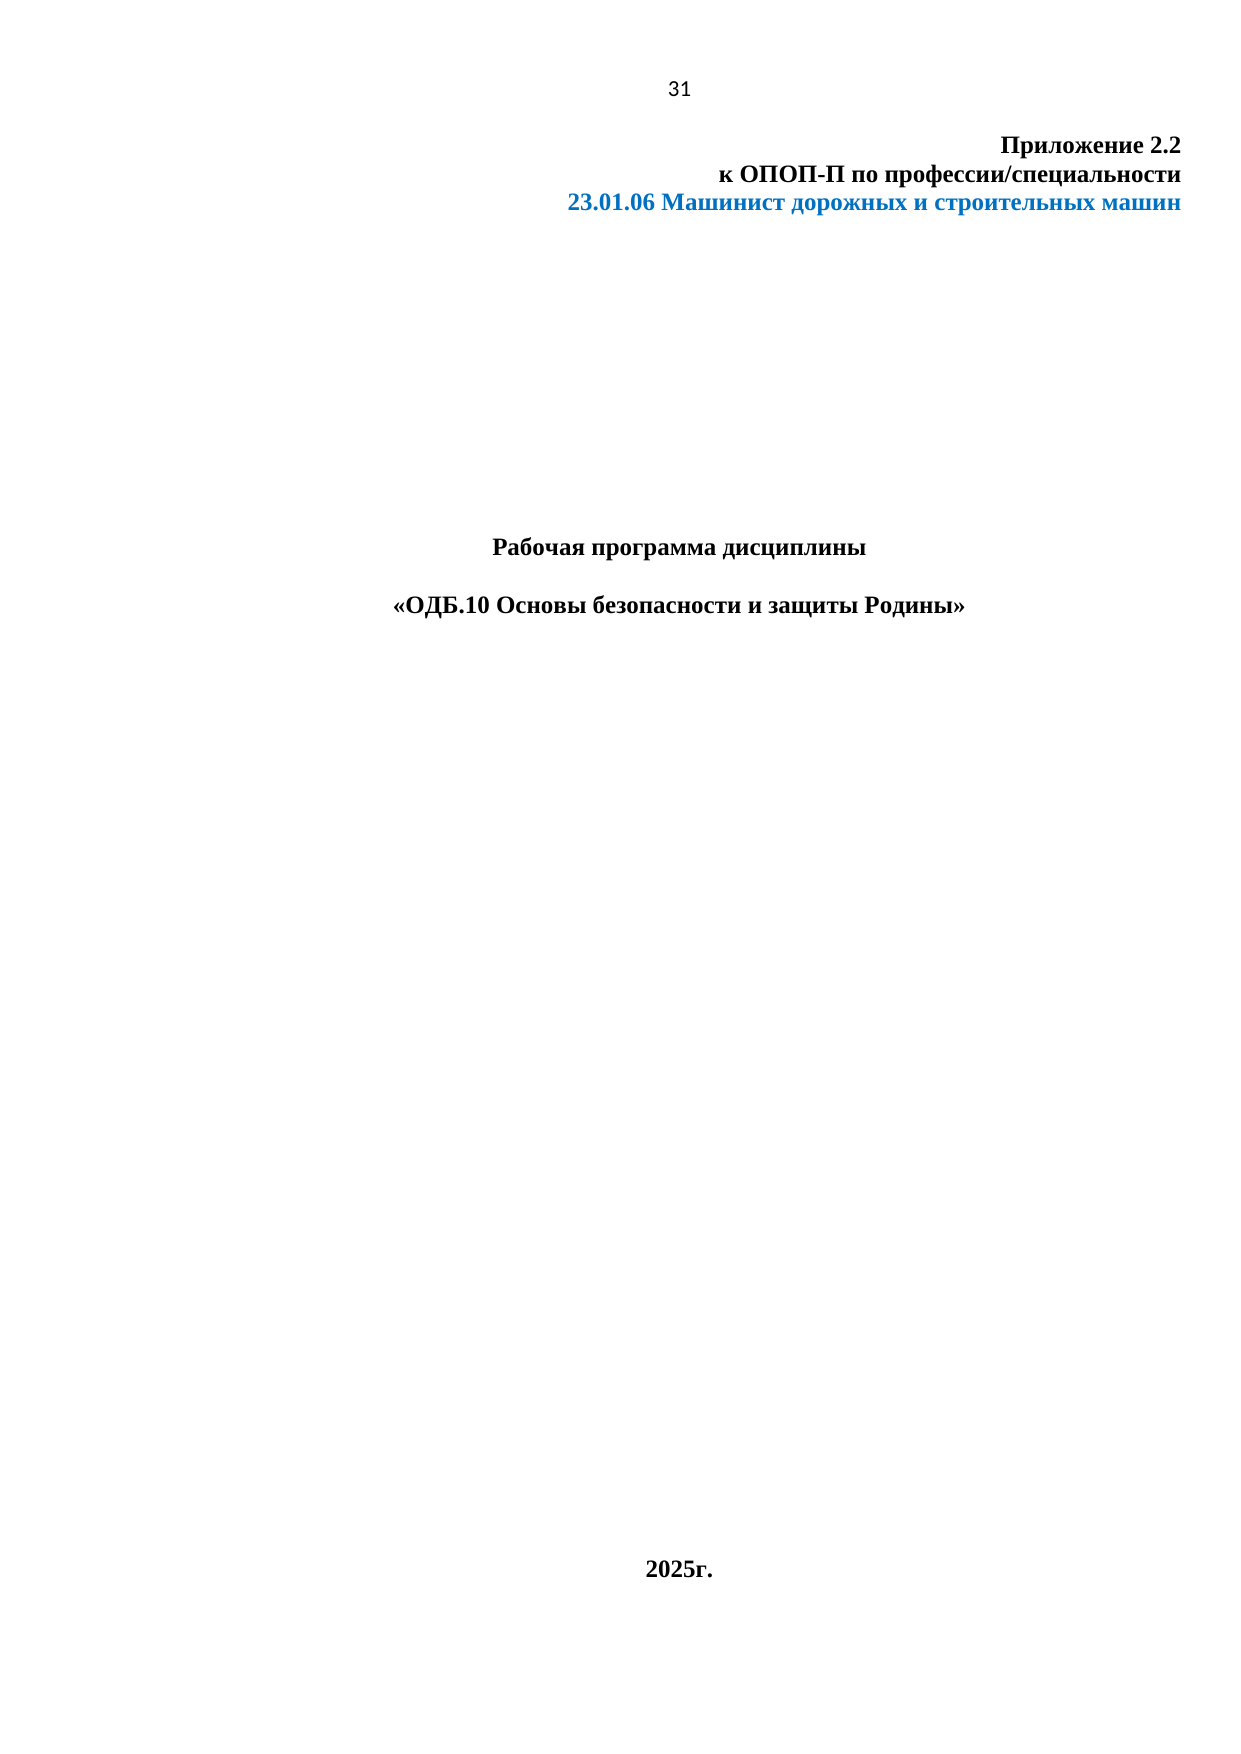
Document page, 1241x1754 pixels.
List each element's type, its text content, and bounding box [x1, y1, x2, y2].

text к ОПОП-П по профессии/специальности [177, 159, 1181, 187]
subtitle «ОДБ.10 Основы безопасности и защиты Родины» [177, 590, 1181, 619]
text 23.01.06 Машинист дорожных и строительных машин [177, 187, 1181, 216]
text Приложение 2.2 [177, 130, 1181, 159]
text Рабочая программа дисциплины [177, 532, 1181, 561]
text 2025г. [177, 1554, 1181, 1583]
